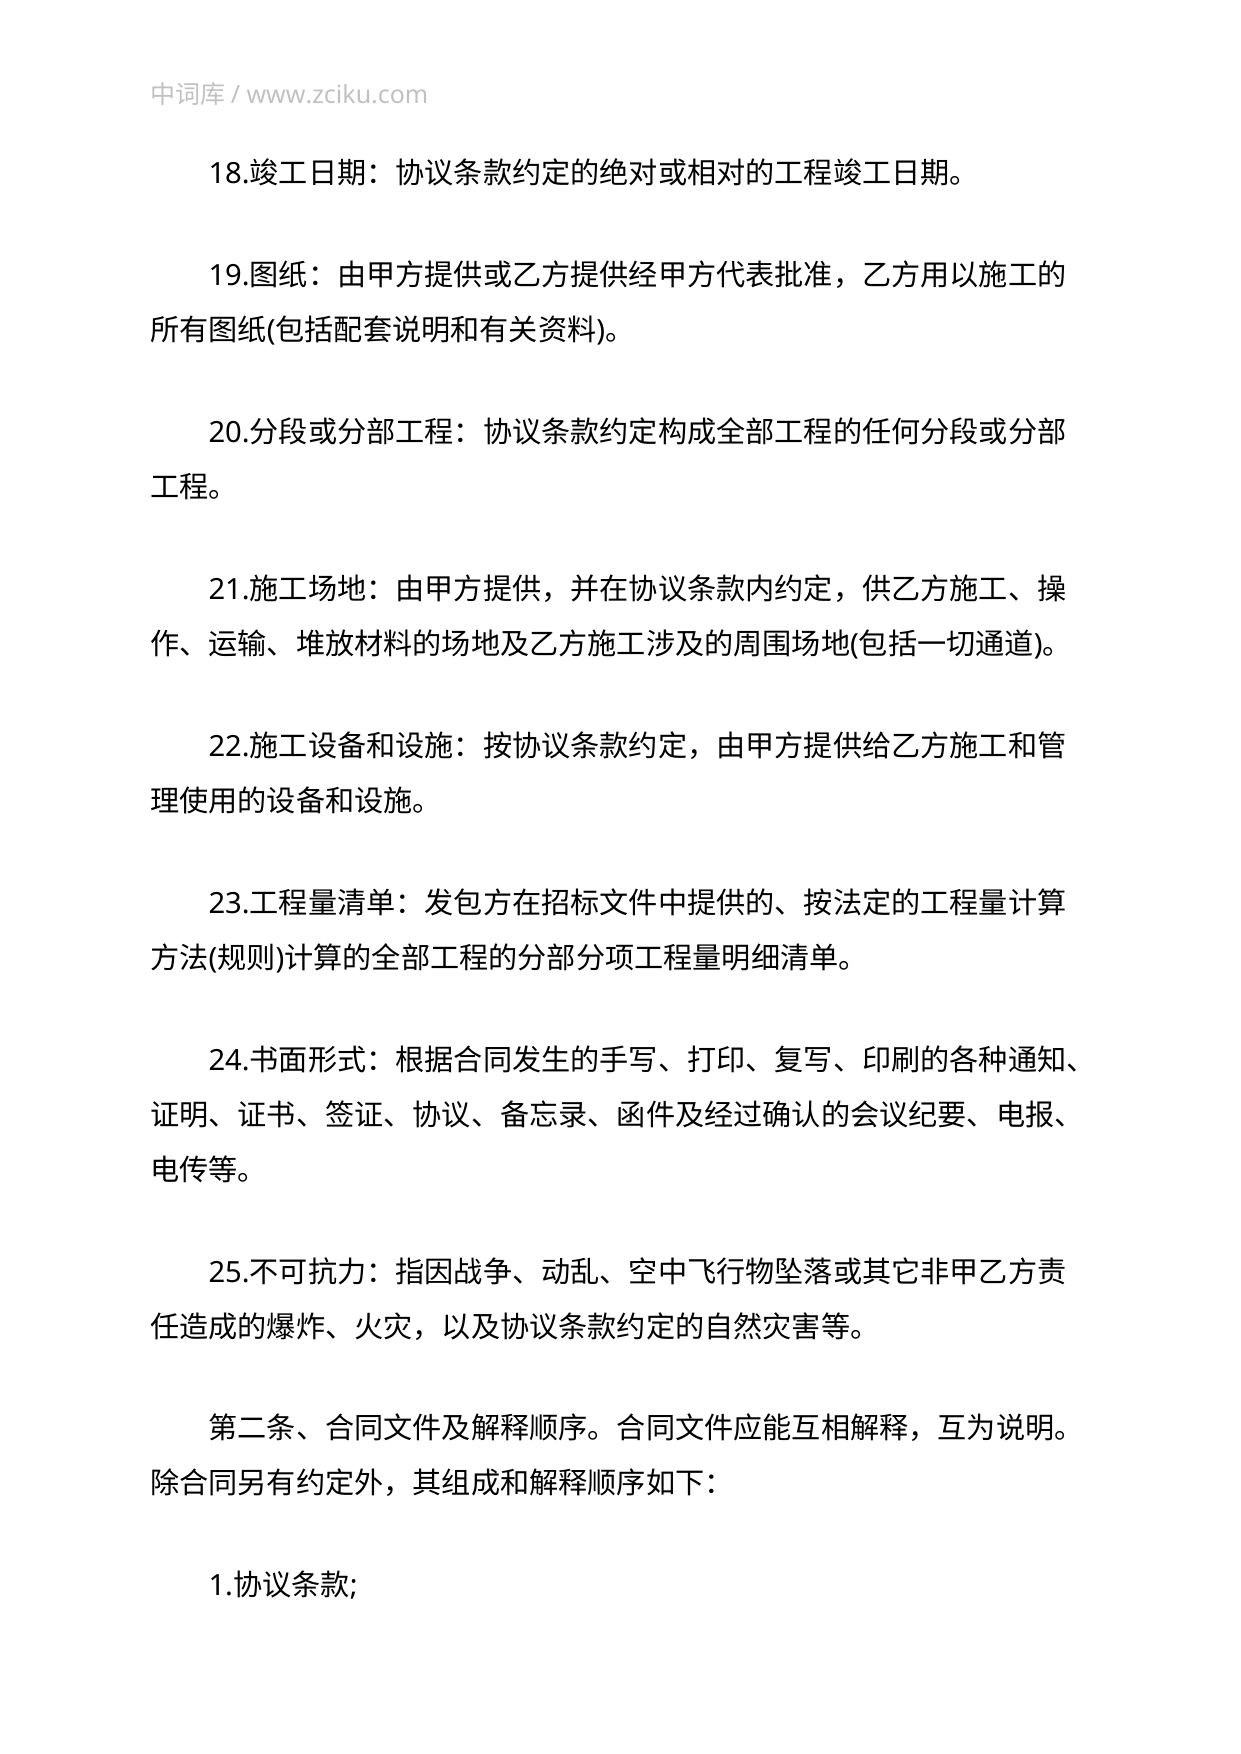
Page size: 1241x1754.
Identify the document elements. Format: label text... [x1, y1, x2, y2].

text 1.协议条款; [150, 1562, 1090, 1604]
text 25.不可抗力：指因战争、动乱、空中飞行物坠落或其它非甲乙方责任造成的爆炸、火灾，以及协议条款约定的自然灾害等。 [150, 1248, 1090, 1345]
text 23.工程量清单：发包方在招标文件中提供的、按法定的工程量计算方法(规则)计算的全部工程的分部分项工程量明细清单。 [150, 879, 1090, 977]
text 第二条、合同文件及解释顺序。合同文件应能互相解释，互为说明。除合同另有约定外，其组成和解释顺序如下： [150, 1405, 1090, 1502]
text 19.图纸：由甲方提供或乙方提供经甲方代表批准，乙方用以施工的所有图纸(包括配套说明和有关资料)。 [150, 252, 1090, 349]
text 20.分段或分部工程：协议条款约定构成全部工程的任何分段或分部工程。 [150, 409, 1090, 506]
text 18.竣工日期：协议条款约定的绝对或相对的工程竣工日期。 [150, 150, 1090, 192]
text 24.书面形式：根据合同发生的手写、打印、复写、印刷的各种通知、证明、证书、签证、协议、备忘录、函件及经过确认的会议纪要、电报、电传等。 [150, 1036, 1090, 1189]
text 22.施工设备和设施：按协议条款约定，由甲方提供给乙方施工和管理使用的设备和设施。 [150, 723, 1090, 820]
text 21.施工场地：由甲方提供，并在协议条款内约定，供乙方施工、操作、运输、堆放材料的场地及乙方施工涉及的周围场地(包括一切通道)。 [150, 566, 1090, 663]
